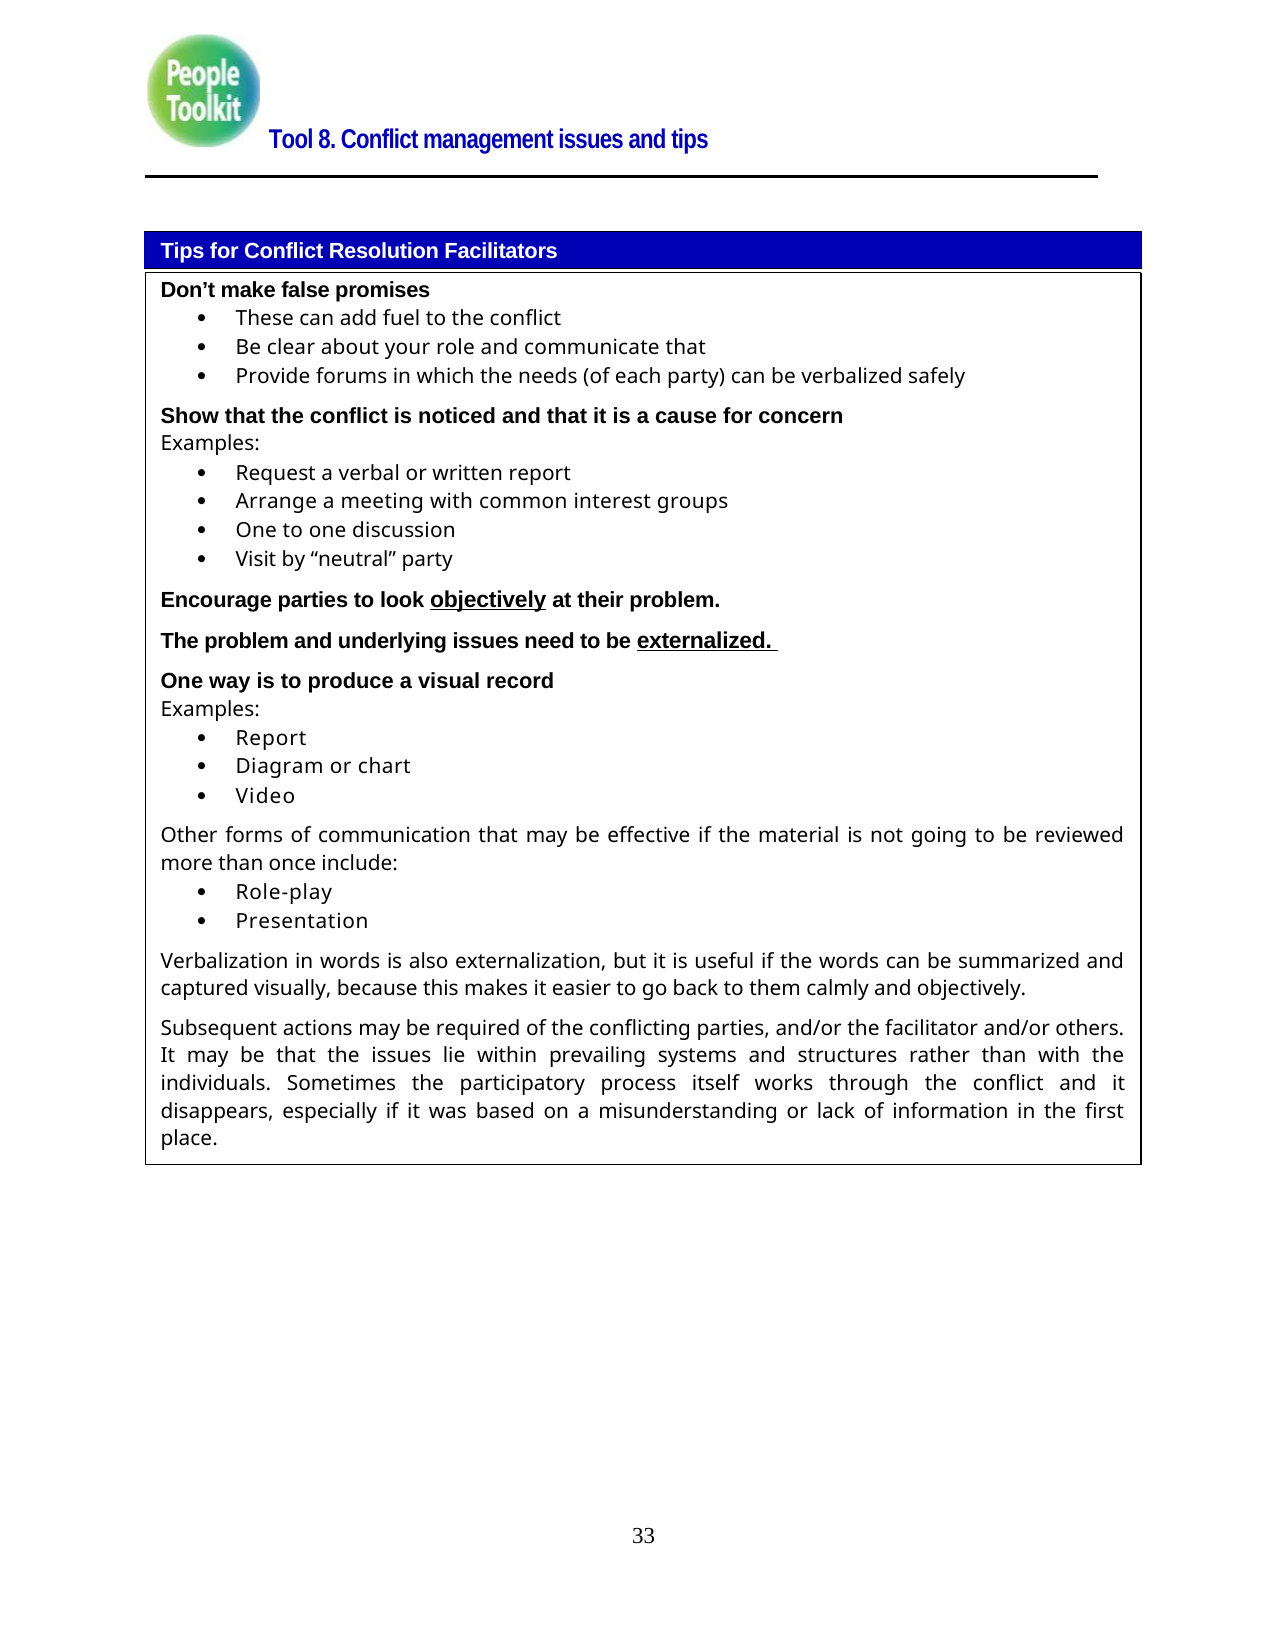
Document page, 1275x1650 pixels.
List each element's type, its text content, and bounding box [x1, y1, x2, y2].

text One way is to produce a visual record Examples: [160, 667, 1140, 722]
list Diagram or chart [198, 753, 1140, 779]
text Verbalization in words is also externalization, but it is useful if the words can be summarized and captured visually, because this makes it easier to go back to them calmly and objectively. [160, 946, 1126, 1001]
list Presentation [198, 908, 1140, 933]
list Video [198, 783, 1140, 808]
list Role-play [198, 878, 1140, 904]
list Arrange a meeting with common interest groups [198, 488, 1140, 514]
list Be clear about your role and communicate that [198, 333, 1140, 359]
list One to one discussion [198, 517, 1140, 543]
list Request a verbal or written report [198, 459, 1140, 485]
text Encourage parties to look objectively at their problem. [160, 588, 1140, 613]
list These can add fuel to the conflict [198, 305, 1140, 331]
text Tips for Conflict Resolution Facilitators [146, 232, 1141, 268]
text The problem and underlying issues need to be externalized. [160, 629, 1140, 654]
table_header [145, 31, 260, 156]
list Provide forums in which the needs (of each party) can be verbalized safely [198, 363, 1140, 389]
list Report [198, 725, 1140, 751]
table_header Tool 8. Conflict management issues and tips [260, 31, 1141, 156]
picture [147, 32, 260, 148]
text Other forms of communication that may be effective if the material is not going to be reviewed more than once include: [160, 821, 1126, 876]
text Subsequent actions may be required of the conflicting parties, and/or the facilitator and/or others. It may be that the issues lie within prevailing systems and structures rather than with the individuals. Sometimes the participatory process itself works through the conflict and it disappears, especially if it was based on a misunderstanding or lack of information in the first place. [160, 1013, 1126, 1151]
text Don’t make false promises [160, 277, 1140, 302]
list Visit by “neutral” party [198, 546, 1140, 572]
text Show that the conflict is noticed and that it is a cause for concern Examples: [160, 401, 1140, 456]
